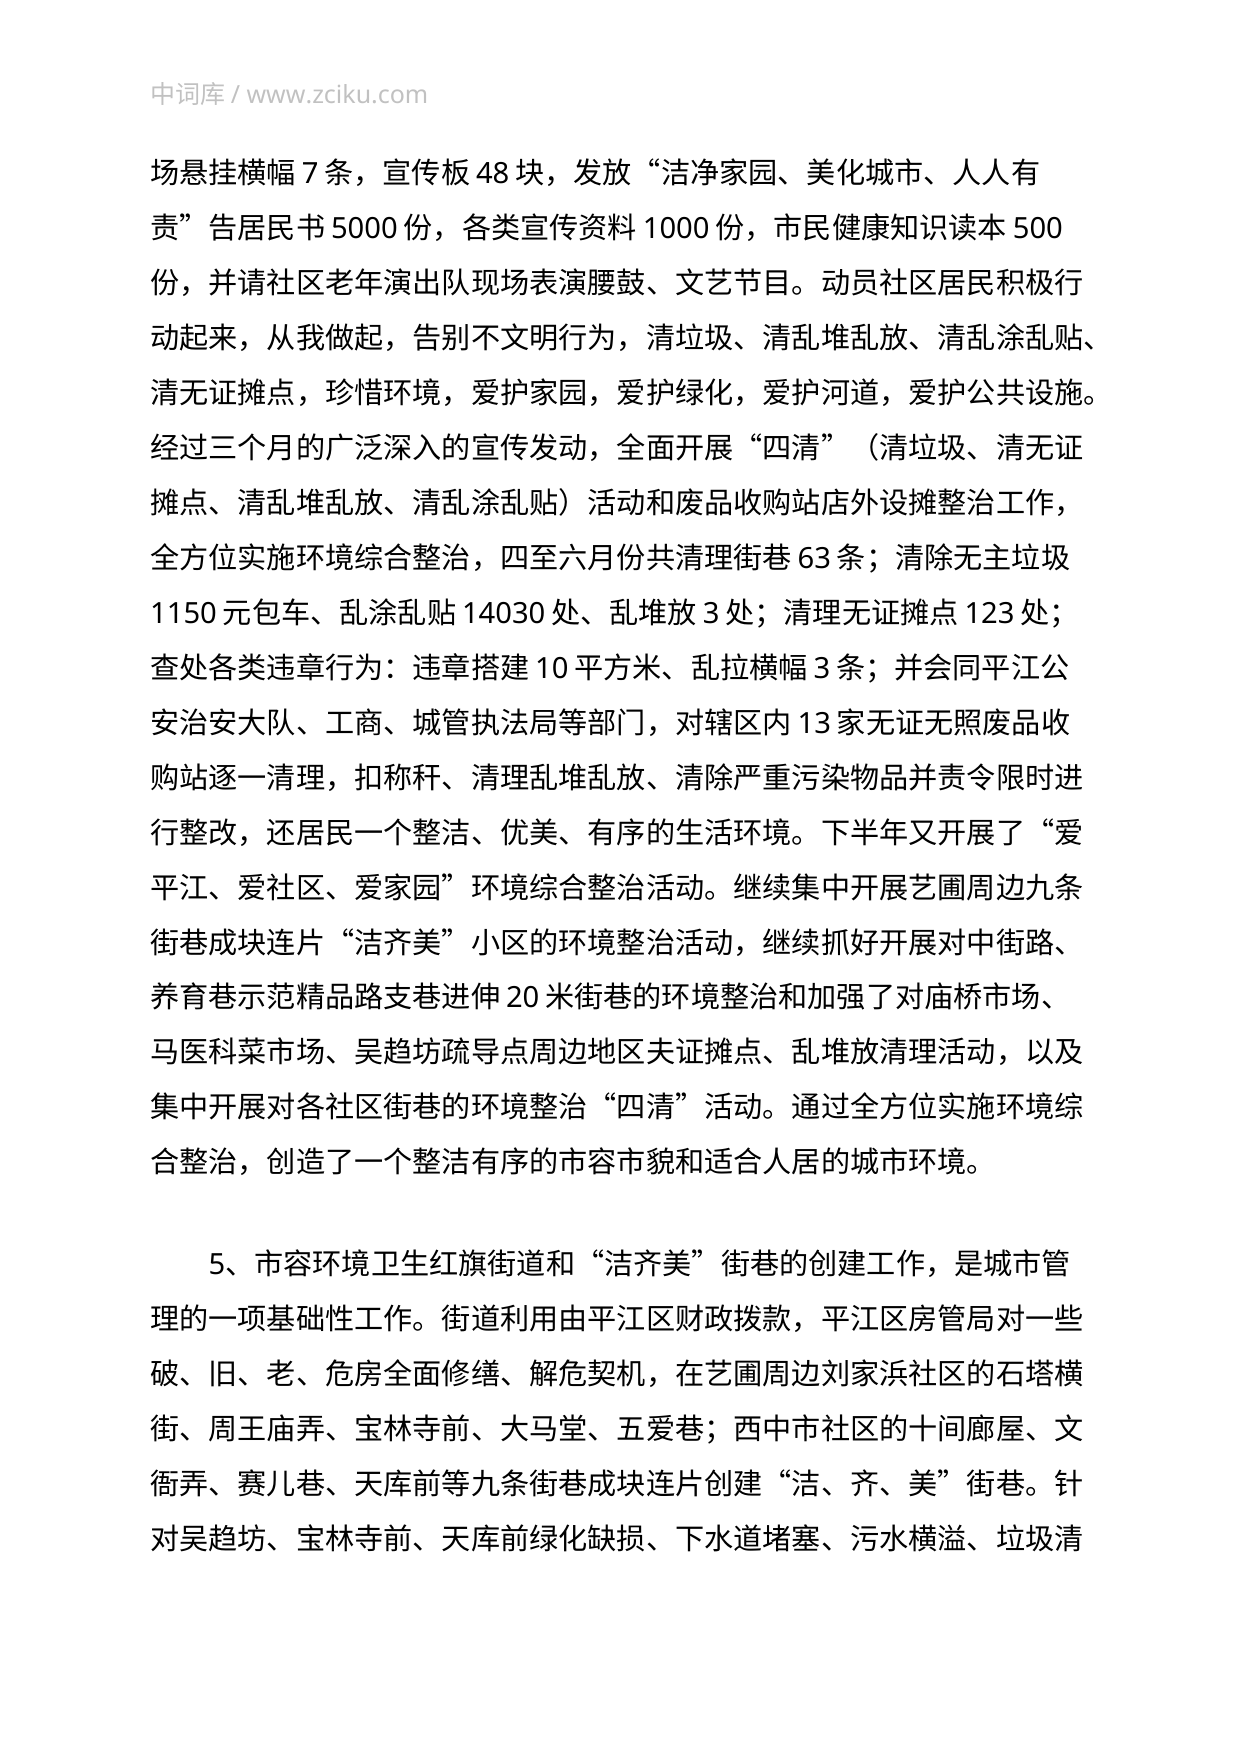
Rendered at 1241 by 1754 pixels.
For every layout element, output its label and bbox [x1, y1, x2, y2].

text [150, 150, 1090, 1181]
text [150, 1241, 1090, 1557]
